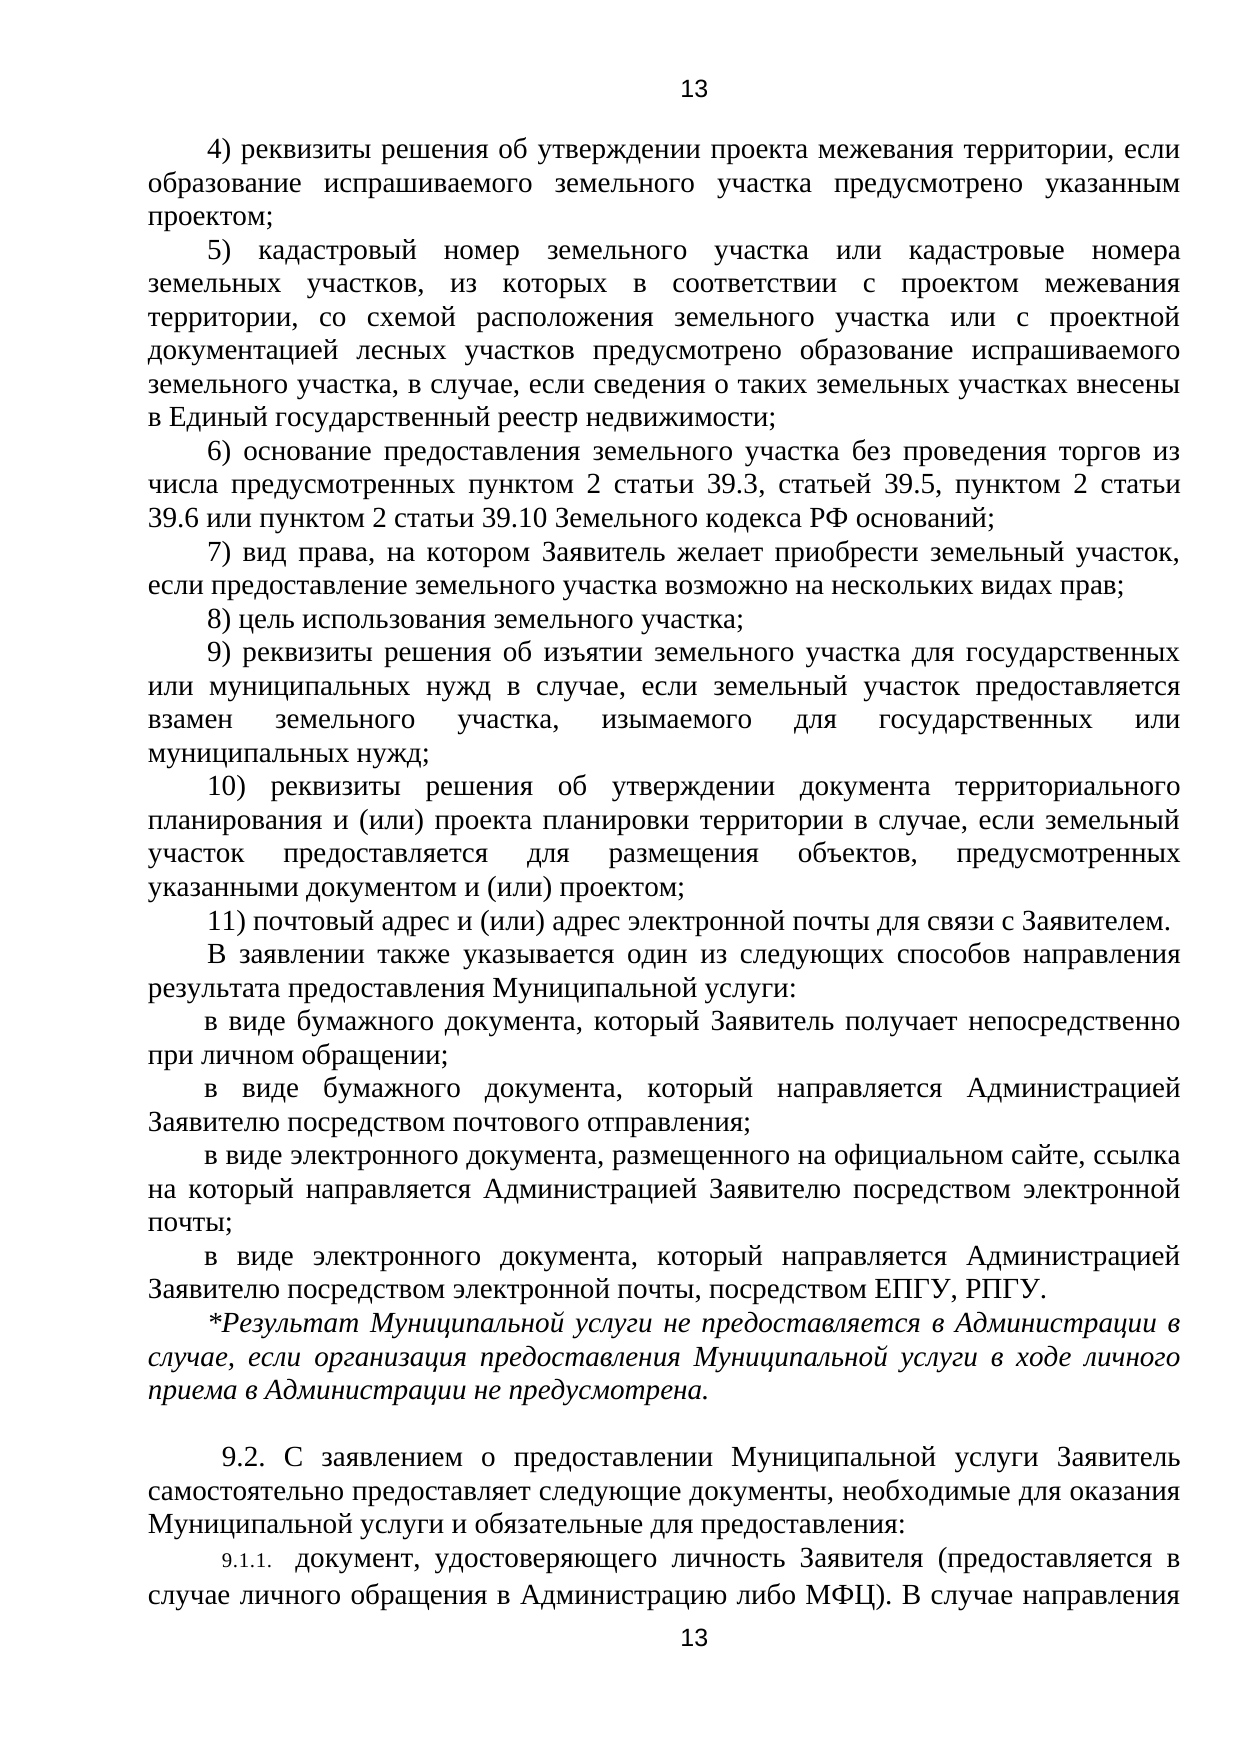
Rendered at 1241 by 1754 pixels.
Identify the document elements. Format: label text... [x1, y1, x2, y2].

text *Результат Муниципальной услуги не предоставляется в Администрации в случае, если организация предоставления Муниципальной услуги в ходе личного приема в Администрации не предусмотрена. [148, 1305, 1181, 1406]
text в виде бумажного документа, который направляется Администрацией Заявителю посредством почтового отправления; [148, 1070, 1181, 1137]
text 6) основание предоставления земельного участка без проведения торгов из числа предусмотренных пунктом 2 статьи 39.3, статьей 39.5, пунктом 2 статьи 39.6 или пунктом 2 статьи 39.10 Земельного кодекса РФ оснований; [148, 433, 1181, 534]
text в виде электронного документа, размещенного на официальном сайте, ссылка на который направляется Администрацией Заявителю посредством электронной почты; [148, 1137, 1181, 1238]
text 9) реквизиты решения об изъятии земельного участка для государственных или муниципальных нужд в случае, если земельный участок предоставляется взамен земельного участка, изымаемого для государственных или муниципальных нужд; [148, 634, 1181, 768]
text 5) кадастровый номер земельного участка или кадастровые номера земельных участков, из которых в соответствии с проектом межевания территории, со схемой расположения земельного участка или с проектной документацией лесных участков предусмотрено образование испрашиваемого земельного участка, в случае, если сведения о таких земельных участках внесены в Единый государственный реестр недвижимости; [148, 232, 1181, 433]
text 9.2. С заявлением о предоставлении Муниципальной услуги Заявитель самостоятельно предоставляет следующие документы, необходимые для оказания Муниципальной услуги и обязательные для предоставления: [148, 1439, 1181, 1540]
text 10) реквизиты решения об утверждении документа территориального планирования и (или) проекта планировки территории в случае, если земельный участок предоставляется для размещения объектов, предусмотренных указанными документом и (или) проектом; [148, 768, 1181, 903]
text 4) реквизиты решения об утверждении проекта межевания территории, если образование испрашиваемого земельного участка предусмотрено указанным проектом; [148, 131, 1181, 232]
text 8) цель использования земельного участка; [148, 601, 1181, 634]
text В заявлении также указывается один из следующих способов направления результата предоставления Муниципальной услуги: [148, 936, 1181, 1003]
text 11) почтовый адрес и (или) адрес электронной почты для связи с Заявителем. [148, 903, 1181, 936]
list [148, 1540, 1181, 1611]
text в виде бумажного документа, который Заявитель получает непосредственно при личном обращении; [148, 1003, 1181, 1070]
text 7) вид права, на котором Заявитель желает приобрести земельный участок, если предоставление земельного участка возможно на нескольких видах прав; [148, 534, 1181, 601]
text в виде электронного документа, который направляется Администрацией Заявителю посредством электронной почты, посредством ЕПГУ, РПГУ. [148, 1238, 1181, 1305]
